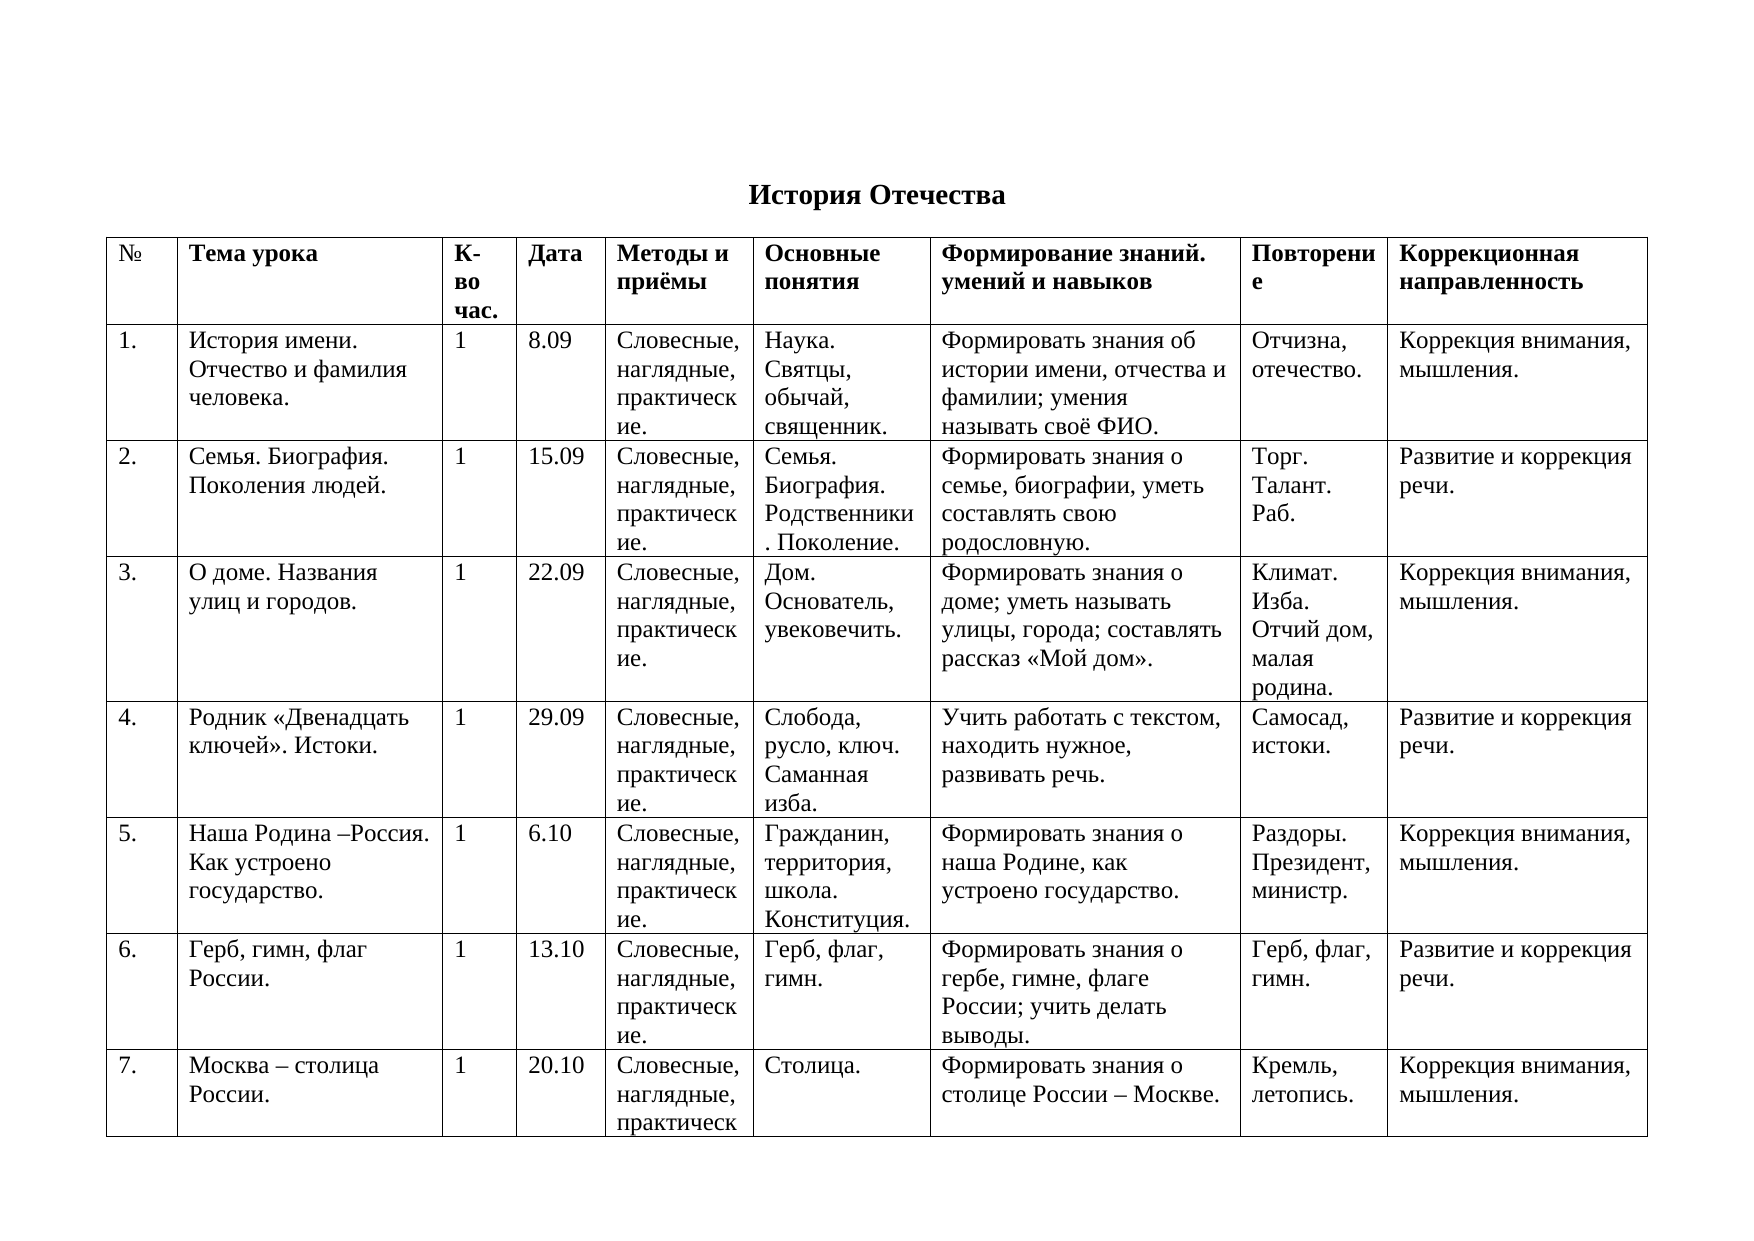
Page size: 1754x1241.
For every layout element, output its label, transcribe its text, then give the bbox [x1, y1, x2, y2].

table_cell Самосад, истоки. [1241, 702, 1387, 817]
table_header Основные понятия [754, 238, 930, 324]
table_cell Развитие и коррекция речи. [1388, 441, 1647, 556]
table_cell Дом. Основатель, увековечить. [754, 557, 930, 701]
table_cell 4. [107, 702, 177, 817]
table_cell 6. [107, 934, 177, 1049]
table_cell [606, 1050, 753, 1136]
table_cell Родник «Двенадцать ключей». Истоки. [178, 702, 442, 817]
table_cell Отчизна, отечество. [1241, 325, 1387, 440]
table_cell Герб, флаг, гимн. [1241, 934, 1387, 1049]
table_cell Раздоры. Президент, министр. [1241, 818, 1387, 933]
table_cell Развитие и коррекция речи. [1388, 934, 1647, 1049]
table_cell 8.09 [517, 325, 605, 440]
table_cell Словесные, наглядные, практические. [606, 441, 753, 556]
table_header Методы и приёмы [606, 238, 753, 324]
table_cell 6.10 [517, 818, 605, 933]
table_cell Словесные, наглядные, практические. [606, 702, 753, 817]
table_cell Герб, флаг, гимн. [754, 934, 930, 1049]
table_cell 2. [107, 441, 177, 556]
table_cell 1. [107, 325, 177, 440]
table_cell Словесные, наглядные, практические. [606, 818, 753, 933]
table_header Дата [517, 238, 605, 324]
table_cell Формировать знания о доме; уметь называть улицы, города; составлять рассказ «Мой дом». [931, 557, 1240, 701]
table_cell 1 [443, 441, 516, 556]
table_cell 5. [107, 818, 177, 933]
table_cell Торг. Талант. Раб. [1241, 441, 1387, 556]
table_cell История имени. Отчество и фамилия человека. [178, 325, 442, 440]
table_cell 22.09 [517, 557, 605, 701]
table_cell Развитие и коррекция речи. [1388, 702, 1647, 817]
table_cell Коррекция внимания, мышления. [1388, 818, 1647, 933]
table_header № [107, 238, 177, 324]
table_cell 1 [443, 1050, 516, 1136]
table_header Формирование знаний. умений и навыков [931, 238, 1240, 324]
table_cell О доме. Названия улиц и городов. [178, 557, 442, 701]
table_cell Формировать знания о семье, биографии, уметь составлять свою родословную. [931, 441, 1240, 556]
table_cell Наша Родина –Россия. Как устроено государство. [178, 818, 442, 933]
table_cell Столица. [754, 1050, 930, 1136]
table_cell 7. [107, 1050, 177, 1136]
table_cell 15.09 [517, 441, 605, 556]
table_cell Словесные, наглядные, практические. [606, 325, 753, 440]
table_cell 3. [107, 557, 177, 701]
table_cell 13.10 [517, 934, 605, 1049]
table_cell Гражданин, территория, школа. Конституция. [754, 818, 930, 933]
table_cell 29.09 [517, 702, 605, 817]
table_cell Формировать знания об истории имени, отчества и фамилии; умения называть своё ФИО. [931, 325, 1240, 440]
table_cell 1 [443, 557, 516, 701]
table_cell Климат. Изба. Отчий дом, малая родина. [1241, 557, 1387, 701]
table_cell 1 [443, 818, 516, 933]
table_cell Формировать знания о наша Родине, как устроено государство. [931, 818, 1240, 933]
table_header Коррекционная направленность [1388, 238, 1647, 324]
table_cell 1 [443, 702, 516, 817]
table_cell Словесные, наглядные, практические. [606, 557, 753, 701]
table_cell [1388, 1050, 1647, 1136]
table_cell 20.10 [517, 1050, 605, 1136]
table_cell Наука. Святцы, обычай, священник. [754, 325, 930, 440]
table_cell Словесные, наглядные, практические. [606, 934, 753, 1049]
table_cell Коррекция внимания, мышления. [1388, 557, 1647, 701]
table_cell 1 [443, 325, 516, 440]
table_cell Семья. Биография. Поколения людей. [178, 441, 442, 556]
table_header Тема урока [178, 238, 442, 324]
table_cell Коррекция внимания, мышления. [1388, 325, 1647, 440]
table_cell Учить работать с текстом, находить нужное, развивать речь. [931, 702, 1240, 817]
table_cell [931, 1050, 1240, 1136]
text История Отечества [118, 177, 1636, 211]
table_cell 1 [443, 934, 516, 1049]
table_cell Слобода, русло, ключ. Саманная изба. [754, 702, 930, 817]
table_cell Формировать знания о гербе, гимне, флаге России; учить делать выводы. [931, 934, 1240, 1049]
table_header К-во час. [443, 238, 516, 324]
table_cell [178, 1050, 442, 1136]
table_cell Герб, гимн, флаг России. [178, 934, 442, 1049]
table_cell Семья. Биография. Родственники. Поколение. [754, 441, 930, 556]
table_cell Кремль, летопись. [1241, 1050, 1387, 1136]
table_header Повторение [1241, 238, 1387, 324]
